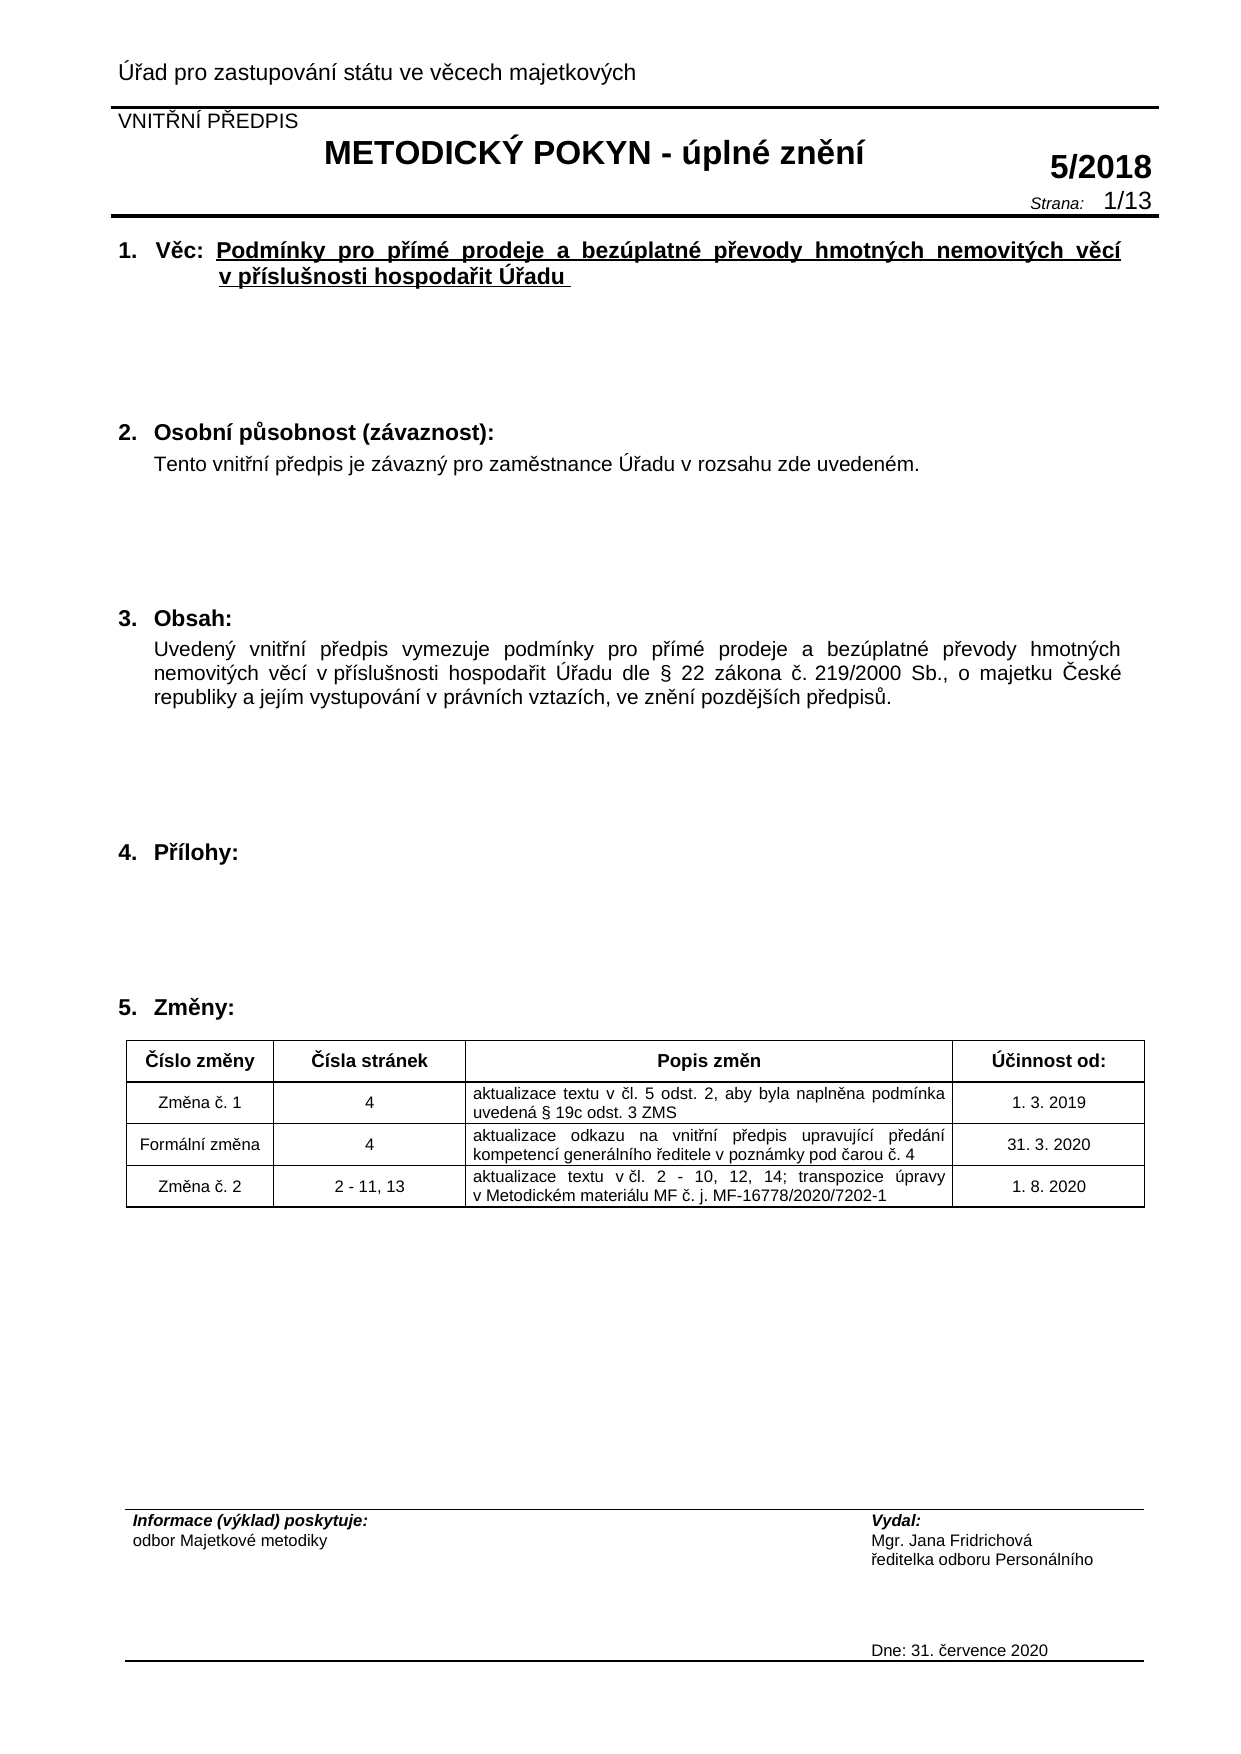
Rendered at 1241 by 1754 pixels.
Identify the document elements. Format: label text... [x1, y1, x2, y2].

list Změny: [118, 994, 1122, 1021]
table_cell 4 [274, 1124, 465, 1165]
table_cell Formální změna [127, 1124, 273, 1165]
table_header Čísla stránek [274, 1041, 465, 1081]
table_cell 31. 3. 2020 [953, 1124, 1144, 1165]
table_cell aktualizace odkazu na vnitřní předpis upravující předání kompetencí generálního ředitele v poznámky pod čarou č. 4 [466, 1124, 952, 1165]
table_cell aktualizace textu v čl. 5 odst. 2, aby byla naplněna podmínka uvedená § 19c odst. 3 ZMS [466, 1083, 952, 1123]
list Věc: Podmínky pro přímé prodeje a bezúplatné převody hmotných nemovitých věcí v příslušnosti hospodařit Úřadu [118, 237, 1122, 289]
table_cell 4 [274, 1083, 465, 1123]
text Uvedený vnitřní předpis vymezuje podmínky pro přímé prodeje a bezúplatné převody hmotných nemovitých věcí v příslušnosti hospodařit Úřadu dle § 22 zákona č. 219/2000 Sb., o majetku České republiky a jejím vystupování v právních vztazích, ve znění pozdějších předpisů. [153, 637, 1122, 709]
list Osobní působnost (závaznost): [118, 419, 1122, 445]
table_cell 1. 3. 2019 [953, 1083, 1144, 1123]
table_header Účinnost od: [953, 1041, 1144, 1081]
table_cell 1. 8. 2020 [953, 1166, 1144, 1206]
list Přílohy: [118, 838, 1122, 865]
table_header Číslo změny [127, 1041, 273, 1081]
text Tento vnitřní předpis je závazný pro zaměstnance Úřadu v rozsahu zde uvedeném. [153, 451, 1122, 475]
table_cell aktualizace textu v čl. 2 - 10, 12, 14; transpozice úpravy v Metodickém materiálu MF č. j. MF-16778/2020/7202-1 [466, 1166, 952, 1206]
table_cell 2 - 11, 13 [274, 1166, 465, 1206]
list Obsah: [118, 605, 1122, 631]
table_header Popis změn [466, 1041, 952, 1081]
table_cell Změna č. 2 [127, 1166, 273, 1206]
table_cell Změna č. 1 [127, 1083, 273, 1123]
